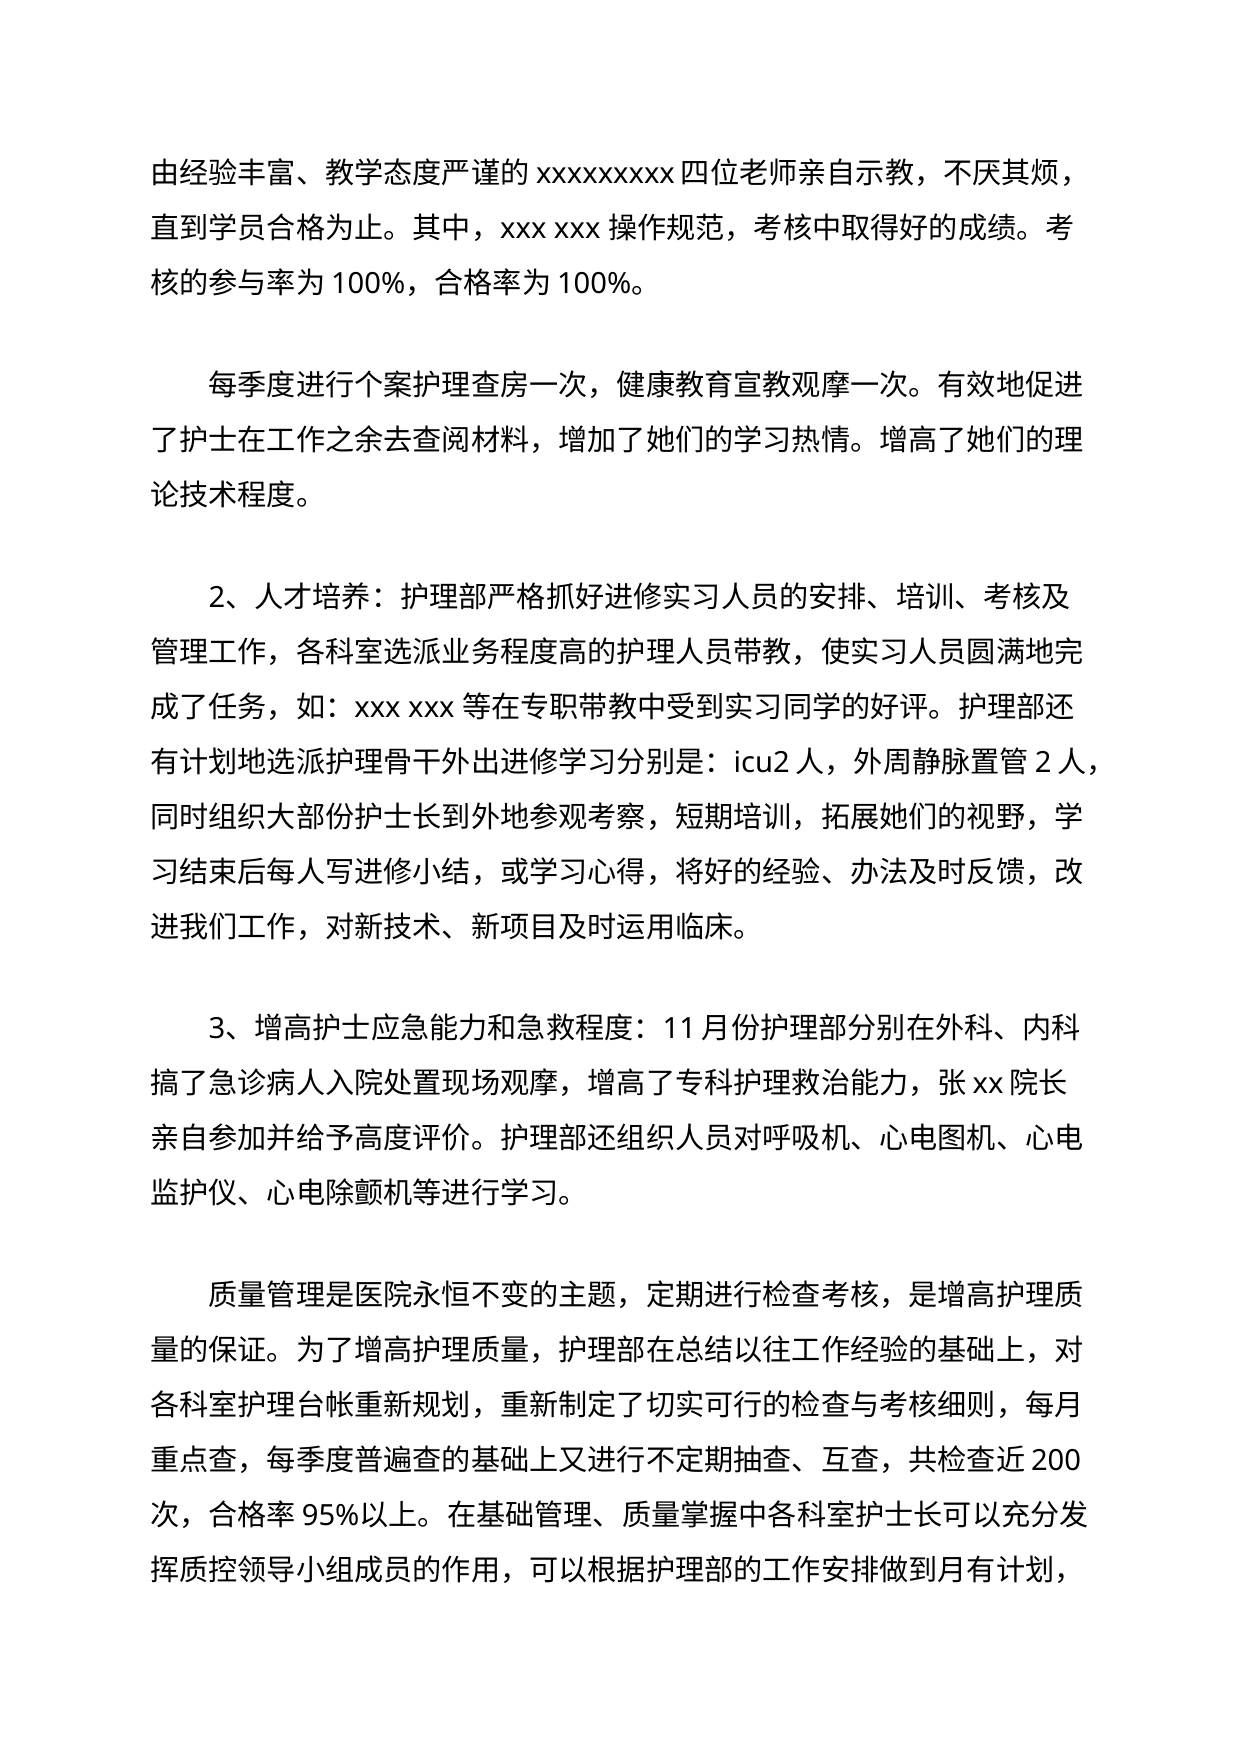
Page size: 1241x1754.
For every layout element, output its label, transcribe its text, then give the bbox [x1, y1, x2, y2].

text 2、人才培养：护理部严格抓好进修实习人员的安排、培训、考核及管理工作，各科室选派业务程度高的护理人员带教，使实习人员圆满地完成了任务，如：xxx xxx 等在专职带教中受到实习同学的好评。护理部还有计划地选派护理骨干外出进修学习分别是：icu2人，外周静脉置管2人，同时组织大部份护士长到外地参观考察，短期培训，拓展她们的视野，学习结束后每人写进修小结，或学习心得，将好的经验、办法及时反馈，改进我们工作，对新技术、新项目及时运用临床。 [150, 573, 1090, 946]
text 每季度进行个案护理查房一次，健康教育宣教观摩一次。有效地促进了护士在工作之余去查阅材料，增加了她们的学习热情。增高了她们的理论技术程度。 [150, 362, 1090, 514]
text 3、增高护士应急能力和急救程度：11月份护理部分别在外科、内科搞了急诊病人入院处置现场观摩，增高了专科护理救治能力，张xx院长亲自参加并给予高度评价。护理部还组织人员对呼吸机、心电图机、心电监护仪、心电除颤机等进行学习。 [150, 1005, 1090, 1212]
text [150, 1272, 1090, 1589]
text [150, 150, 1090, 302]
